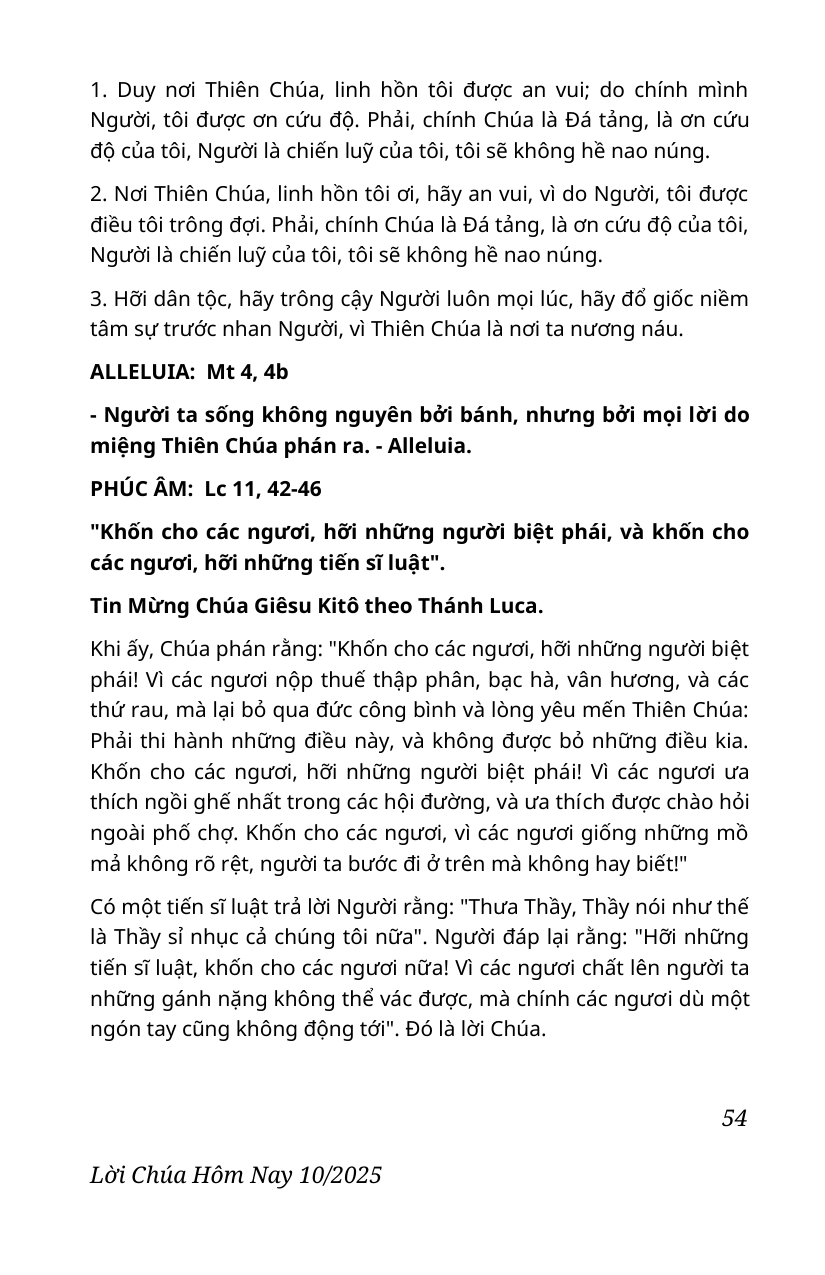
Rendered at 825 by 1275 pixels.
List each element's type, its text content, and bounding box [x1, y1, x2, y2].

text - Người ta sống không nguyên bởi bánh, nhưng bởi mọi lời do miệng Thiên Chúa phán ra. - Alleluia. [90, 401, 750, 460]
text 1. Duy nơi Thiên Chúa, linh hồn tôi được an vui; do chính mình Người, tôi được ơn cứu độ. Phải, chính Chúa là Đá tảng, là ơn cứu độ của tôi, Người là chiến luỹ của tôi, tôi sẽ không hề nao núng. [90, 75, 750, 165]
text PHÚC ÂM: Lc 11, 42-46 [90, 474, 750, 503]
text "Khốn cho các ngươi, hỡi những người biệt phái, và khốn cho các ngươi, hỡi những tiến sĩ luật". [90, 517, 750, 577]
text Có một tiến sĩ luật trả lời Người rằng: "Thưa Thầy, Thầy nói như thế là Thầy sỉ nhục cả chúng tôi nữa". Người đáp lại rằng: "Hỡi những tiến sĩ luật, khốn cho các ngươi nữa! Vì các ngươi chất lên người ta những gánh nặng không thể vác được, mà chính các ngươi dù một ngón tay cũng không động tới". Đó là lời Chúa. [90, 892, 750, 1043]
text 3. Hỡi dân tộc, hãy trông cậy Người luôn mọi lúc, hãy đổ giốc niềm tâm sự trước nhan Người, vì Thiên Chúa là nơi ta nương náu. [90, 284, 750, 343]
text Khi ấy, Chúa phán rằng: "Khốn cho các ngươi, hỡi những người biệt phái! Vì các ngươi nộp thuế thập phân, bạc hà, vân hương, và các thứ rau, mà lại bỏ qua đức công bình và lòng yêu mến Thiên Chúa: Phải thi hành những điều này, và không được bỏ những điều kia. Khốn cho các ngươi, hỡi những người biệt phái! Vì các ngươi ưa thích ngồi ghế nhất trong các hội đường, và ưa thích được chào hỏi ngoài phố chợ. Khốn cho các ngươi, vì các ngươi giống những mồ mả không rõ rệt, người ta bước đi ở trên mà không hay biết!" [90, 634, 750, 877]
text Tin Mừng Chúa Giêsu Kitô theo Thánh Luca. [90, 591, 750, 620]
text 2. Nơi Thiên Chúa, linh hồn tôi ơi, hãy an vui, vì do Người, tôi được điều tôi trông đợi. Phải, chính Chúa là Đá tảng, là ơn cứu độ của tôi, Người là chiến luỹ của tôi, tôi sẽ không hề nao núng. [90, 179, 750, 269]
text ALLELUIA: Mt 4, 4b [90, 357, 750, 386]
